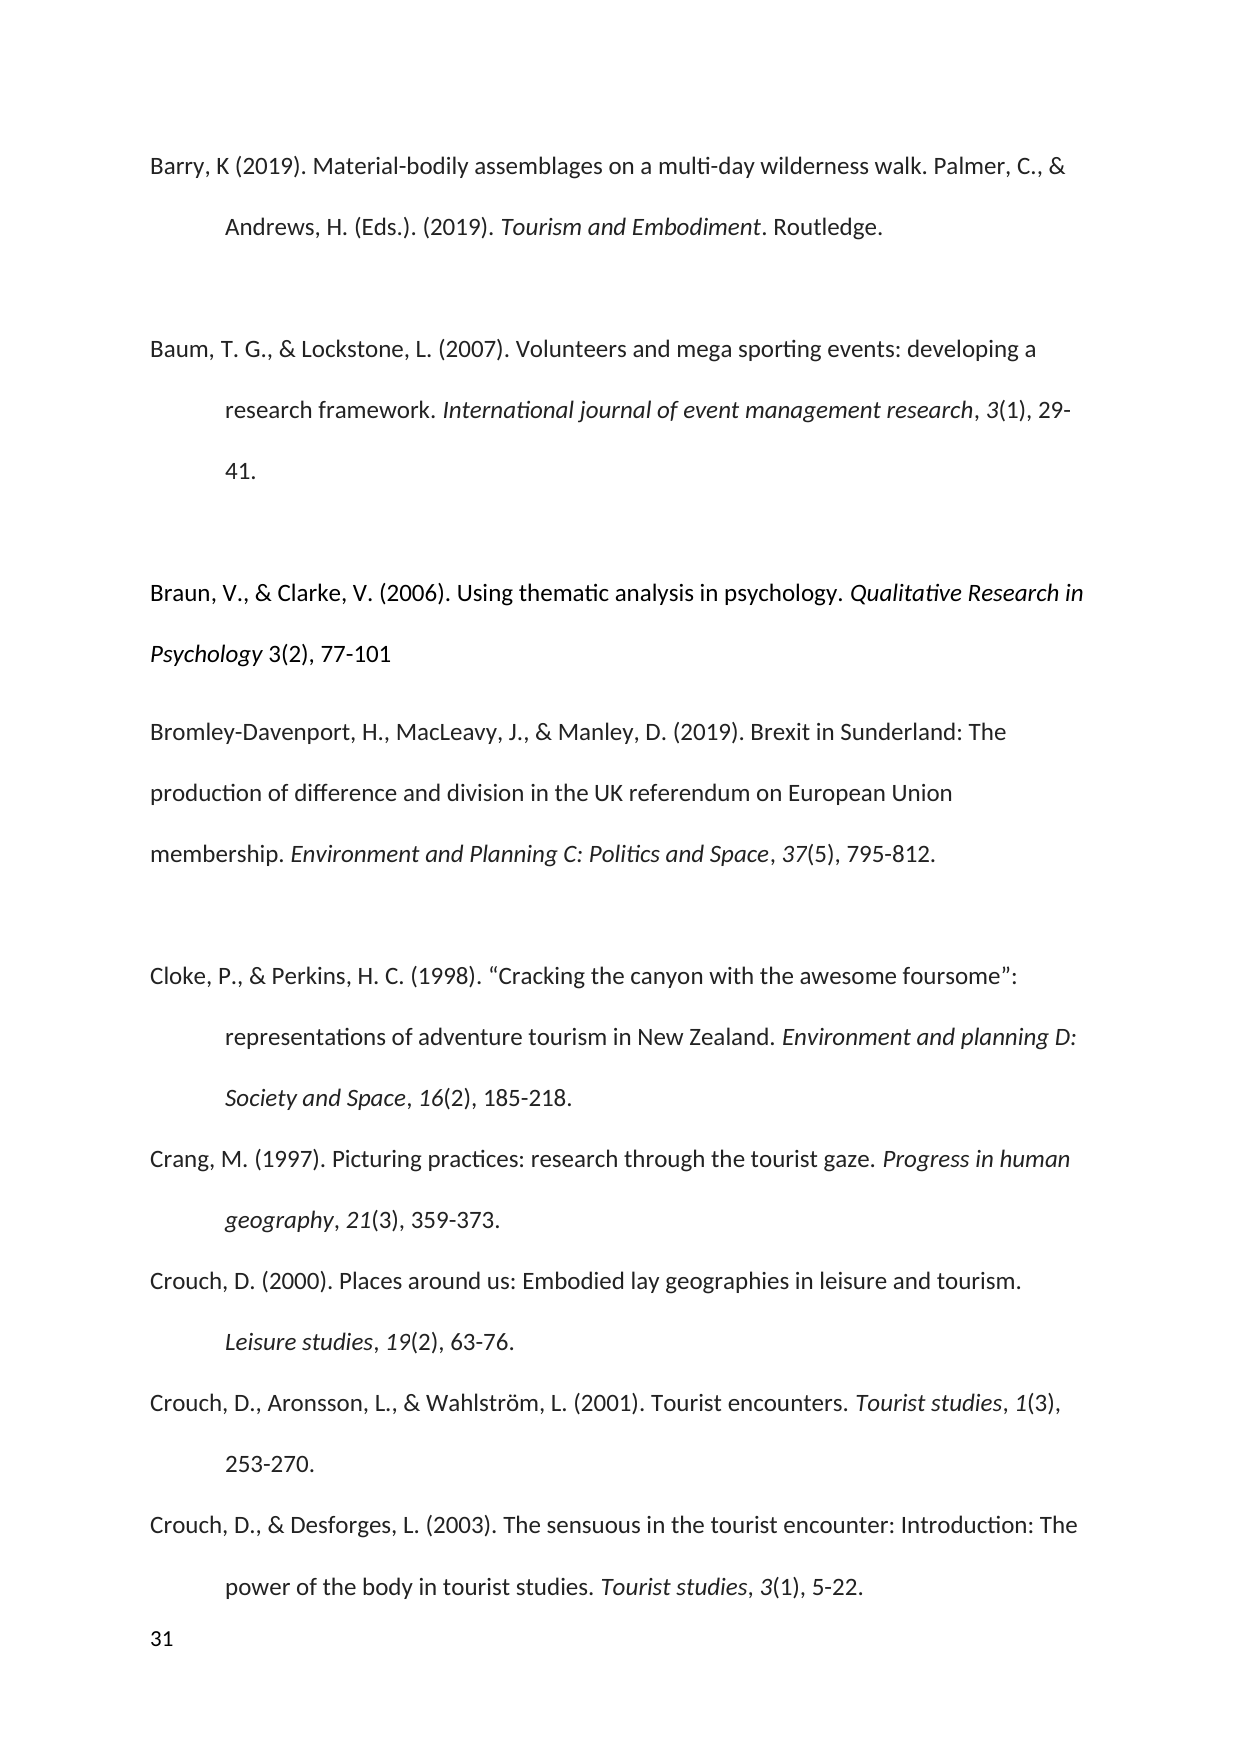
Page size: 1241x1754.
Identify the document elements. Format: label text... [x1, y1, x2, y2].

text Crouch, D., & Desforges, L. (2003). The sensuous in the tourist encounter: Introduction: The power of the body in tourist studies. Tourist studies, 3(1), 5-22. [150, 1509, 1090, 1601]
text Cloke, P., & Perkins, H. C. (1998). “Cracking the canyon with the awesome foursome”: representations of adventure tourism in New Zealand. Environment and planning D: Society and Space, 16(2), 185-218. [150, 960, 1090, 1113]
text Baum, T. G., & Lockstone, L. (2007). Volunteers and mega sporting events: developing a research framework. International journal of event management research, 3(1), 29-41. [150, 333, 1090, 486]
text Crouch, D. (2000). Places around us: Embodied lay geographies in leisure and tourism. Leisure studies, 19(2), 63-76. [150, 1265, 1090, 1357]
text Braun, V., & Clarke, V. (2006). Using thematic analysis in psychology. Qualitative Research in Psychology 3(2), 77-101 [150, 577, 1090, 669]
text Crouch, D., Aronsson, L., & Wahlström, L. (2001). Tourist encounters. Tourist studies, 1(3), 253-270. [150, 1387, 1090, 1479]
text Barry, K (2019). Material-bodily assemblages on a multi-day wilderness walk. Palmer, C., & Andrews, H. (Eds.). (2019). Tourism and Embodiment. Routledge. [150, 150, 1090, 242]
text Crang, M. (1997). Picturing practices: research through the tourist gaze. Progress in human geography, 21(3), 359-373. [150, 1143, 1090, 1235]
text Bromley-Davenport, H., MacLeavy, J., & Manley, D. (2019). Brexit in Sunderland: The production of difference and division in the UK referendum on European Union membership. Environment and Planning C: Politics and Space, 37(5), 795-812. [150, 716, 1090, 869]
